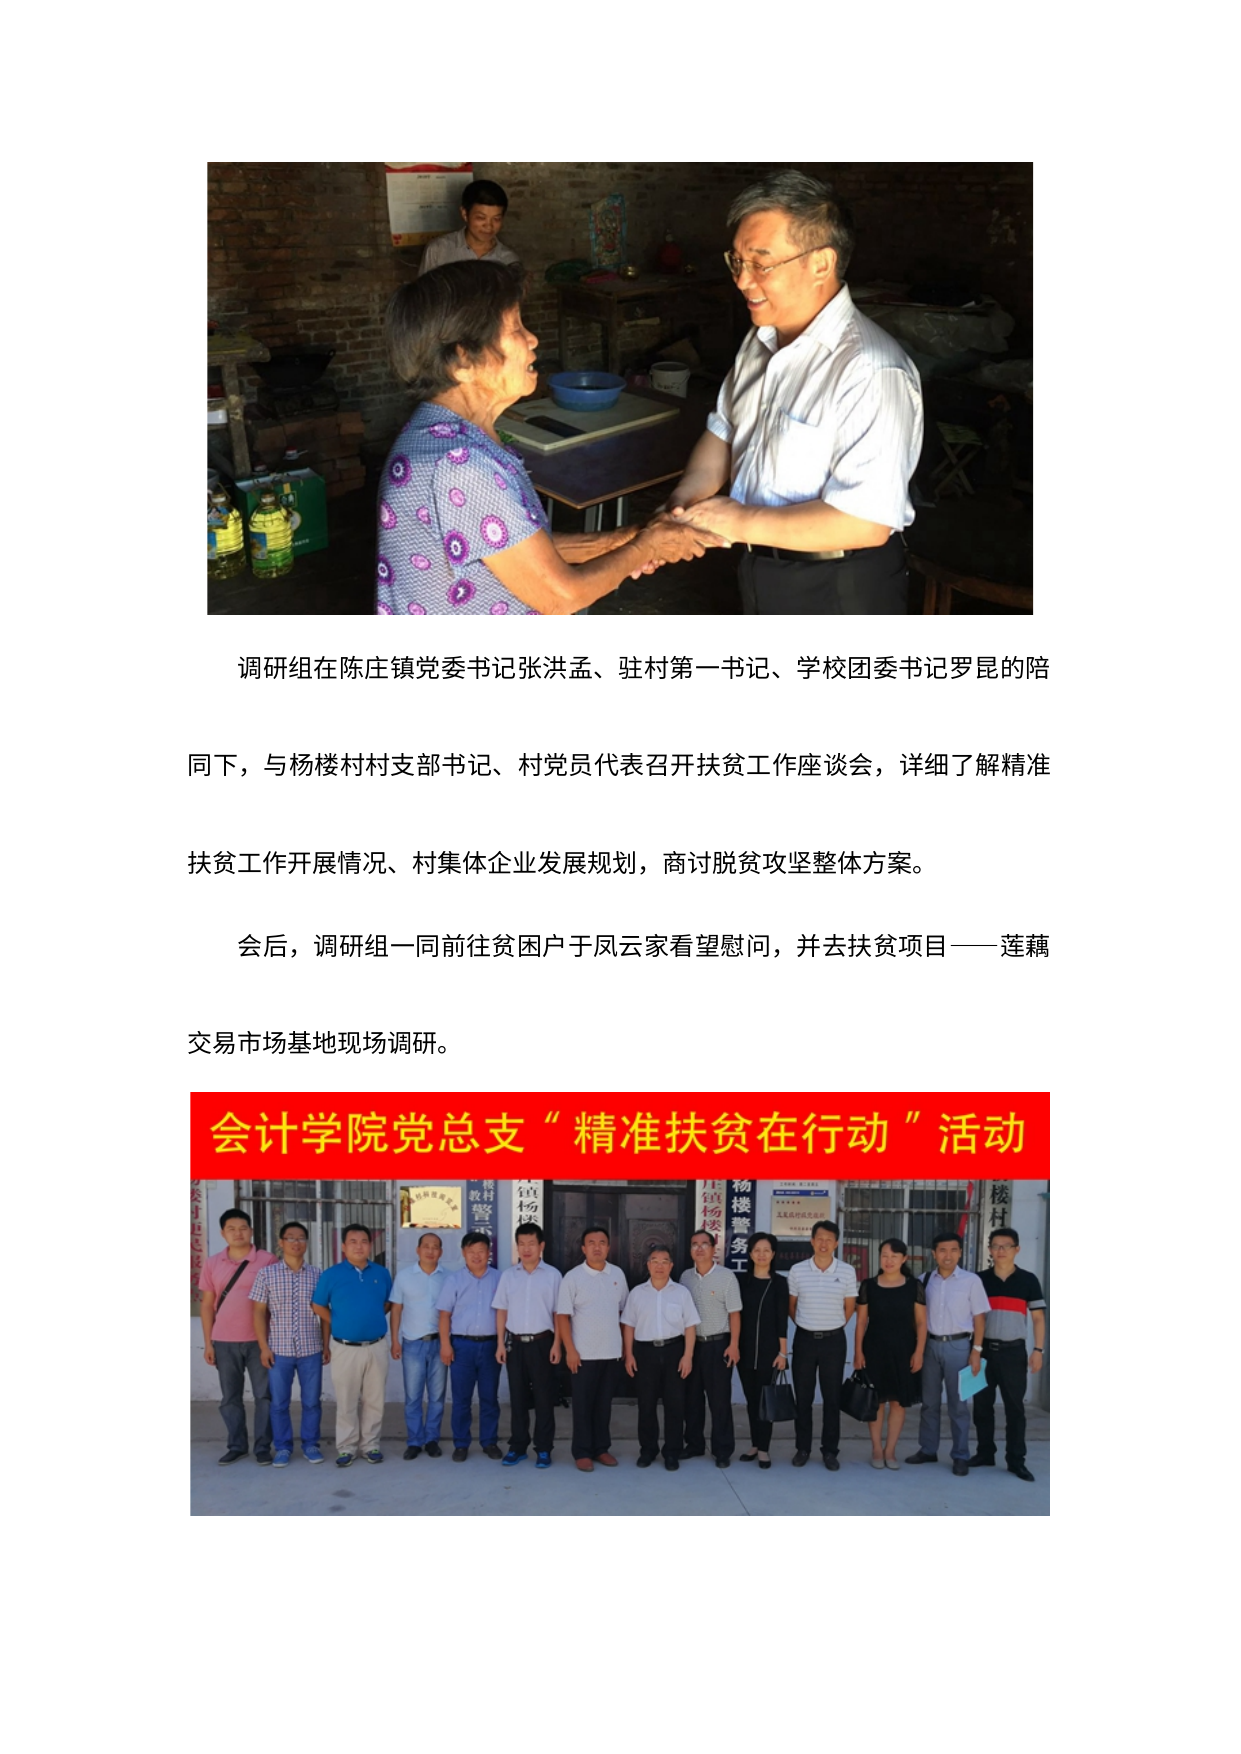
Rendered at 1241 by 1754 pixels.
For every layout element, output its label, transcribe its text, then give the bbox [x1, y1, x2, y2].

text 会后，调研组一同前往贫困户于凤云家看望慰问，并去扶贫项目——莲藕交易市场基地现场调研。 [187, 912, 1053, 1074]
picture [207, 162, 1034, 615]
picture [190, 1092, 1050, 1516]
text 调研组在陈庄镇党委书记张洪孟、驻村第一书记、学校团委书记罗昆的陪同下，与杨楼村村支部书记、村党员代表召开扶贫工作座谈会，详细了解精准扶贫工作开展情况、村集体企业发展规划，商讨脱贫攻坚整体方案。 [187, 634, 1053, 894]
